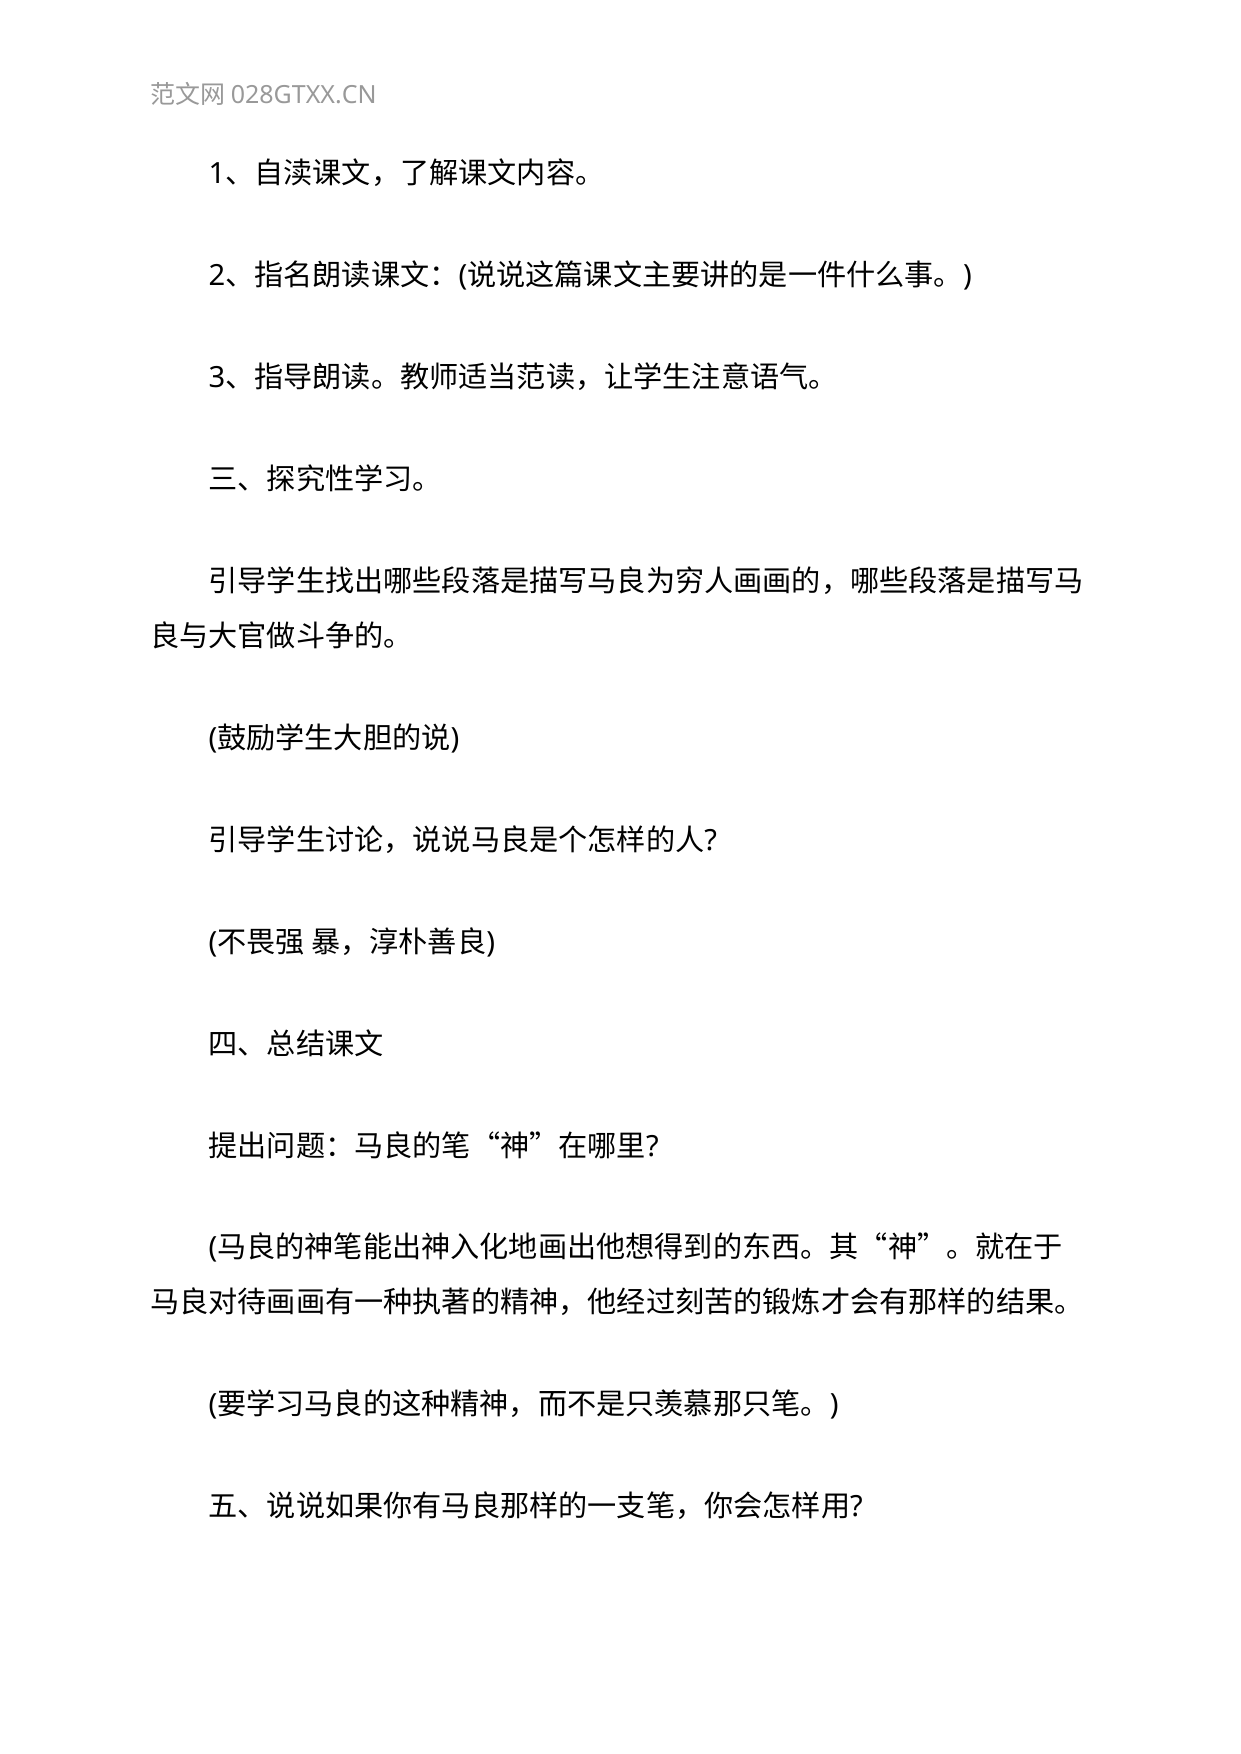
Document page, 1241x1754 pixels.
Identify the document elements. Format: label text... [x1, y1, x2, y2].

text 提出问题：马良的笔“神”在哪里? [150, 1122, 1090, 1164]
text 引导学生讨论，说说马良是个怎样的人? [150, 816, 1090, 859]
text (不畏强 暴，淳朴善良) [150, 918, 1090, 961]
text (鼓励学生大胆的说) [150, 714, 1090, 757]
text 四、总结课文 [150, 1020, 1090, 1063]
text 三、探究性学习。 [150, 456, 1090, 498]
text 3、指导朗读。教师适当范读，让学生注意语气。 [150, 354, 1090, 396]
text 2、指名朗读课文：(说说这篇课文主要讲的是一件什么事。) [150, 252, 1090, 294]
text (马良的神笔能出神入化地画出他想得到的东西。其“神”。就在于马良对待画画有一种执著的精神，他经过刻苦的锻炼才会有那样的结果。 [150, 1224, 1090, 1321]
text 五、说说如果你有马良那样的一支笔，你会怎样用? [150, 1483, 1090, 1525]
text (要学习马良的这种精神，而不是只羡慕那只笔。) [150, 1381, 1090, 1423]
text 引导学生找出哪些段落是描写马良为穷人画画的，哪些段落是描写马良与大官做斗争的。 [150, 558, 1090, 655]
text 1、自渎课文，了解课文内容。 [150, 150, 1090, 192]
